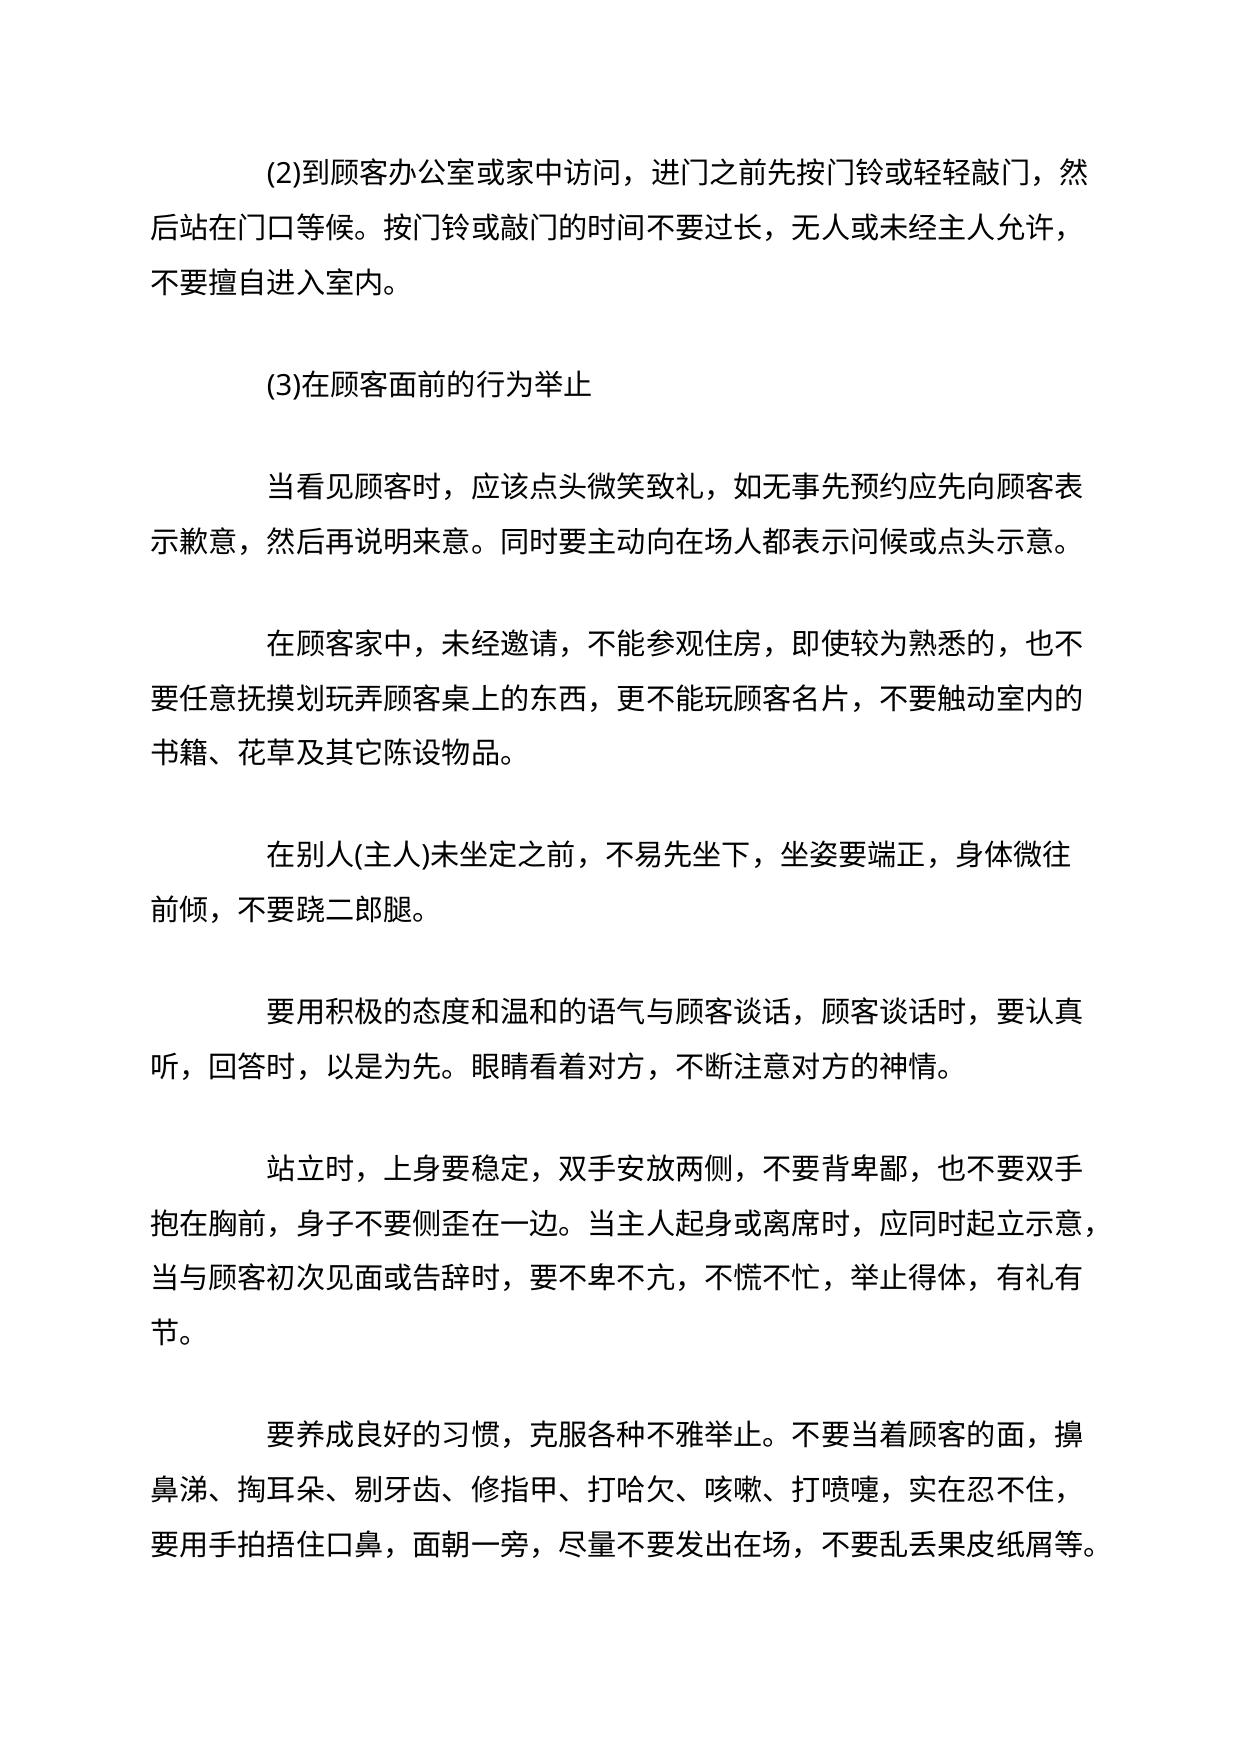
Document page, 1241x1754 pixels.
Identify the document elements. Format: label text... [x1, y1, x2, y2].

text 要用积极的态度和温和的语气与顾客谈话，顾客谈话时，要认真听，回答时，以是为先。眼睛看着对方，不断注意对方的神情。 [150, 989, 1090, 1086]
text (2)到顾客办公室或家中访问，进门之前先按门铃或轻轻敲门，然后站在门口等候。按门铃或敲门的时间不要过长，无人或未经主人允许，不要擅自进入室内。 [150, 150, 1090, 302]
text 当看见顾客时，应该点头微笑致礼，如无事先预约应先向顾客表示歉意，然后再说明来意。同时要主动向在场人都表示问候或点头示意。 [150, 464, 1090, 561]
text (3)在顾客面前的行为举止 [150, 362, 1090, 404]
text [150, 1412, 1090, 1564]
text 在顾客家中，未经邀请，不能参观住房，即使较为熟悉的，也不要任意抚摸划玩弄顾客桌上的东西，更不能玩顾客名片，不要触动室内的书籍、花草及其它陈设物品。 [150, 620, 1090, 772]
text 在别人(主人)未坐定之前，不易先坐下，坐姿要端正，身体微往前倾，不要跷二郎腿。 [150, 832, 1090, 929]
text 站立时，上身要稳定，双手安放两侧，不要背卑鄙，也不要双手抱在胸前，身子不要侧歪在一边。当主人起身或离席时，应同时起立示意，当与顾客初次见面或告辞时，要不卑不亢，不慌不忙，举止得体，有礼有节。 [150, 1145, 1090, 1352]
